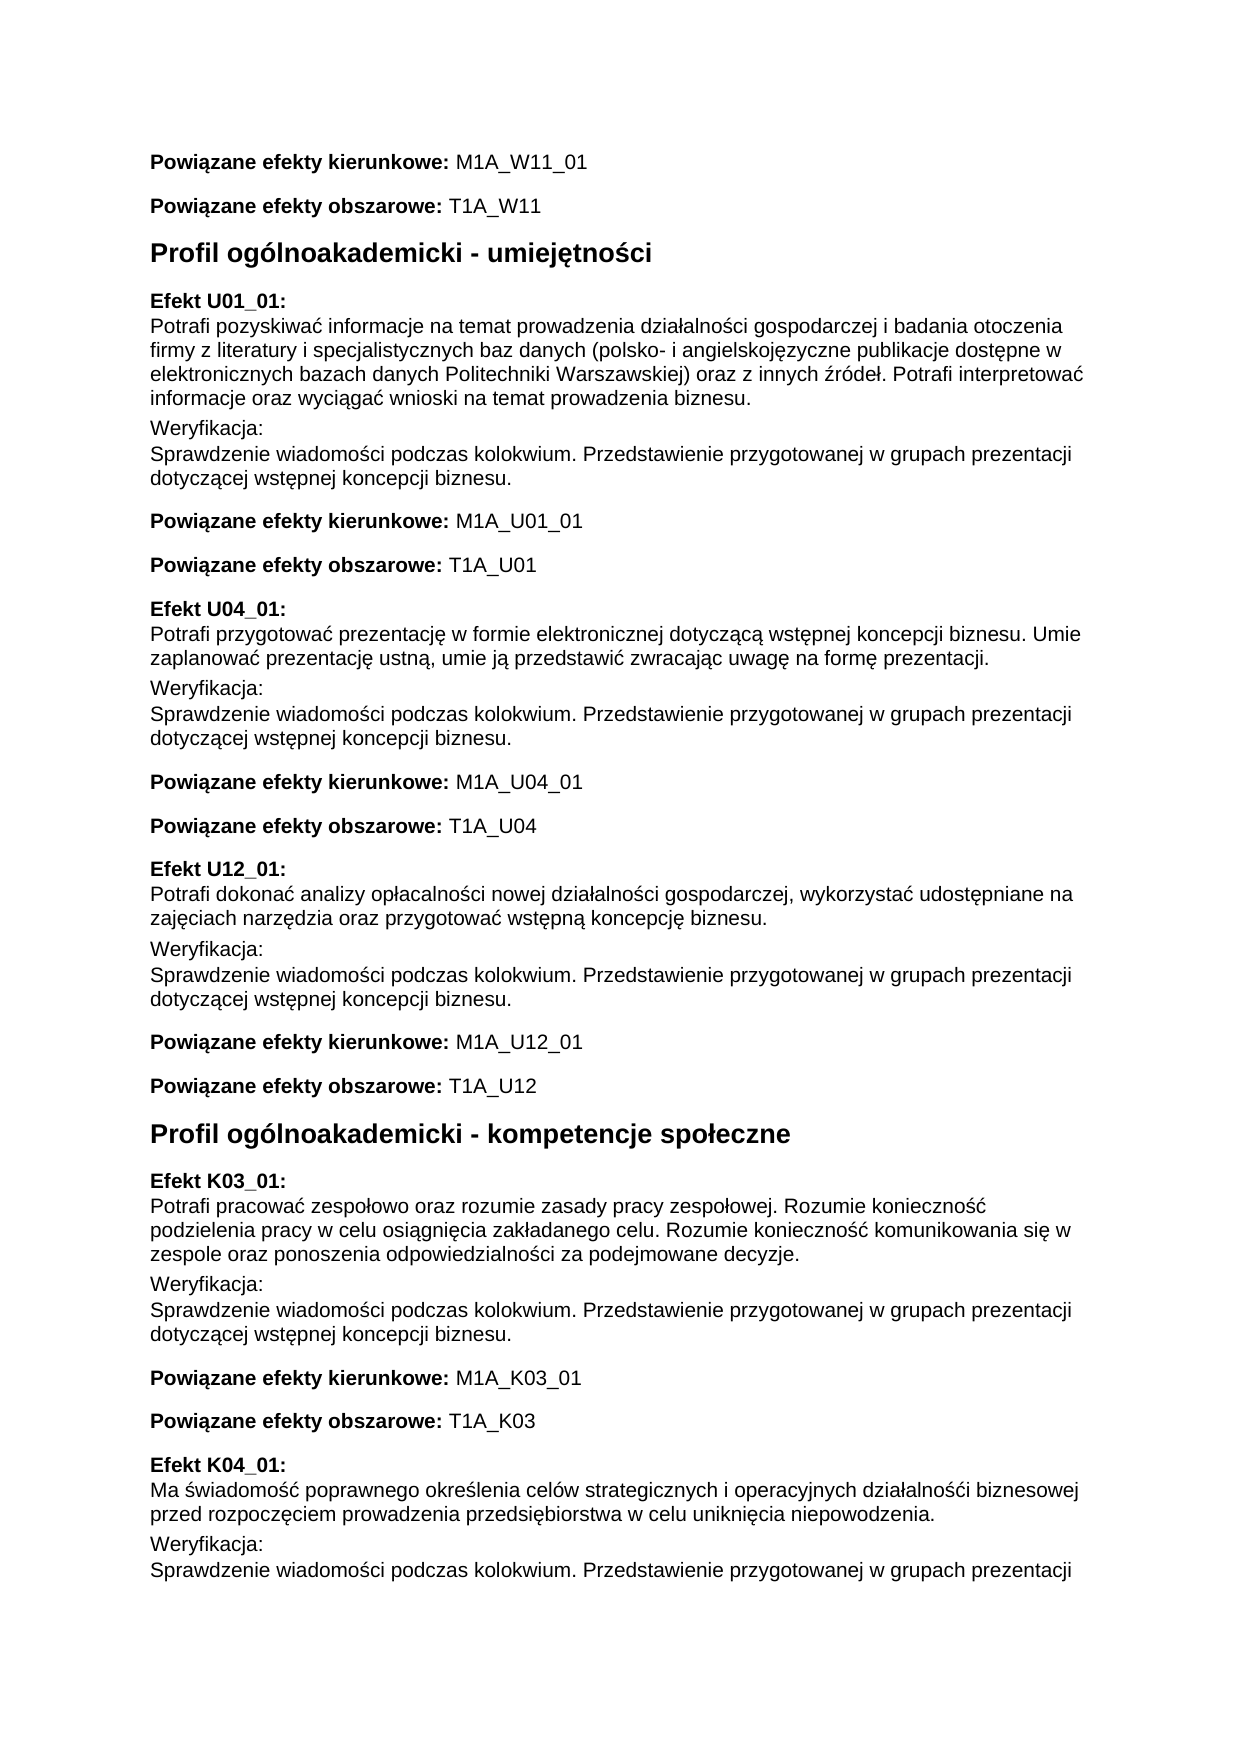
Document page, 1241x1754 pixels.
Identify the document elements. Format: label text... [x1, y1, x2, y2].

text Efekt U04_01: [150, 597, 1090, 621]
text Sprawdzenie wiadomości podczas kolokwium. Przedstawienie przygotowanej w grupach prezentacji dotyczącej wstępnej koncepcji biznesu. [150, 962, 1090, 1010]
text Potrafi dokonać analizy opłacalności nowej działalności gospodarczej, wykorzystać udostępniane na zajęciach narzędzia oraz przygotować wstępną koncepcję biznesu. [150, 882, 1090, 930]
text Weryfikacja: [150, 936, 1090, 960]
text Powiązane efekty kierunkowe: M1A_W11_01 [150, 150, 1090, 174]
text Potrafi pozyskiwać informacje na temat prowadzenia działalności gospodarczej i badania otoczenia firmy z literatury i specjalistycznych baz danych (polsko- i angielskojęzyczne publikacje dostępne w elektronicznych bazach danych Politechniki Warszawskiej) oraz z innych źródeł. Potrafi interpretować informacje oraz wyciągać wnioski na temat prowadzenia biznesu. [150, 313, 1090, 409]
subtitle Profil ogólnoakademicki - kompetencje społeczne [150, 1118, 1090, 1149]
text Efekt K04_01: [150, 1453, 1090, 1477]
text Powiązane efekty obszarowe: T1A_U01 [150, 553, 1090, 577]
text Powiązane efekty obszarowe: T1A_U12 [150, 1074, 1090, 1098]
text Powiązane efekty kierunkowe: M1A_U12_01 [150, 1030, 1090, 1054]
text Efekt K03_01: [150, 1169, 1090, 1193]
text Efekt U01_01: [150, 288, 1090, 312]
text Powiązane efekty obszarowe: T1A_K03 [150, 1409, 1090, 1433]
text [150, 1558, 1090, 1582]
text Powiązane efekty obszarowe: T1A_U04 [150, 813, 1090, 837]
text Sprawdzenie wiadomości podczas kolokwium. Przedstawienie przygotowanej w grupach prezentacji dotyczącej wstępnej koncepcji biznesu. [150, 442, 1090, 489]
text Sprawdzenie wiadomości podczas kolokwium. Przedstawienie przygotowanej w grupach prezentacji dotyczącej wstępnej koncepcji biznesu. [150, 702, 1090, 750]
text Weryfikacja: [150, 676, 1090, 700]
text Potrafi pracować zespołowo oraz rozumie zasady pracy zespołowej. Rozumie konieczność podzielenia pracy w celu osiągnięcia zakładanego celu. Rozumie konieczność komunikowania się w zespole oraz ponoszenia odpowiedzialności za podejmowane decyzje. [150, 1194, 1090, 1266]
text Ma świadomość poprawnego określenia celów strategicznych i operacyjnych działalnośći biznesowej przed rozpoczęciem prowadzenia przedsiębiorstwa w celu uniknięcia niepowodzenia. [150, 1478, 1090, 1526]
text Weryfikacja: [150, 1272, 1090, 1296]
text Potrafi przygotować prezentację w formie elektronicznej dotyczącą wstępnej koncepcji biznesu. Umie zaplanować prezentację ustną, umie ją przedstawić zwracając uwagę na formę prezentacji. [150, 622, 1090, 670]
text Powiązane efekty obszarowe: T1A_W11 [150, 194, 1090, 218]
text Powiązane efekty kierunkowe: M1A_K03_01 [150, 1366, 1090, 1389]
text Efekt U12_01: [150, 857, 1090, 881]
subtitle Profil ogólnoakademicki - umiejętności [150, 237, 1090, 269]
text Weryfikacja: [150, 1532, 1090, 1556]
text Powiązane efekty kierunkowe: M1A_U04_01 [150, 770, 1090, 794]
text Weryfikacja: [150, 416, 1090, 439]
text Powiązane efekty kierunkowe: M1A_U01_01 [150, 509, 1090, 533]
text Sprawdzenie wiadomości podczas kolokwium. Przedstawienie przygotowanej w grupach prezentacji dotyczącej wstępnej koncepcji biznesu. [150, 1298, 1090, 1346]
